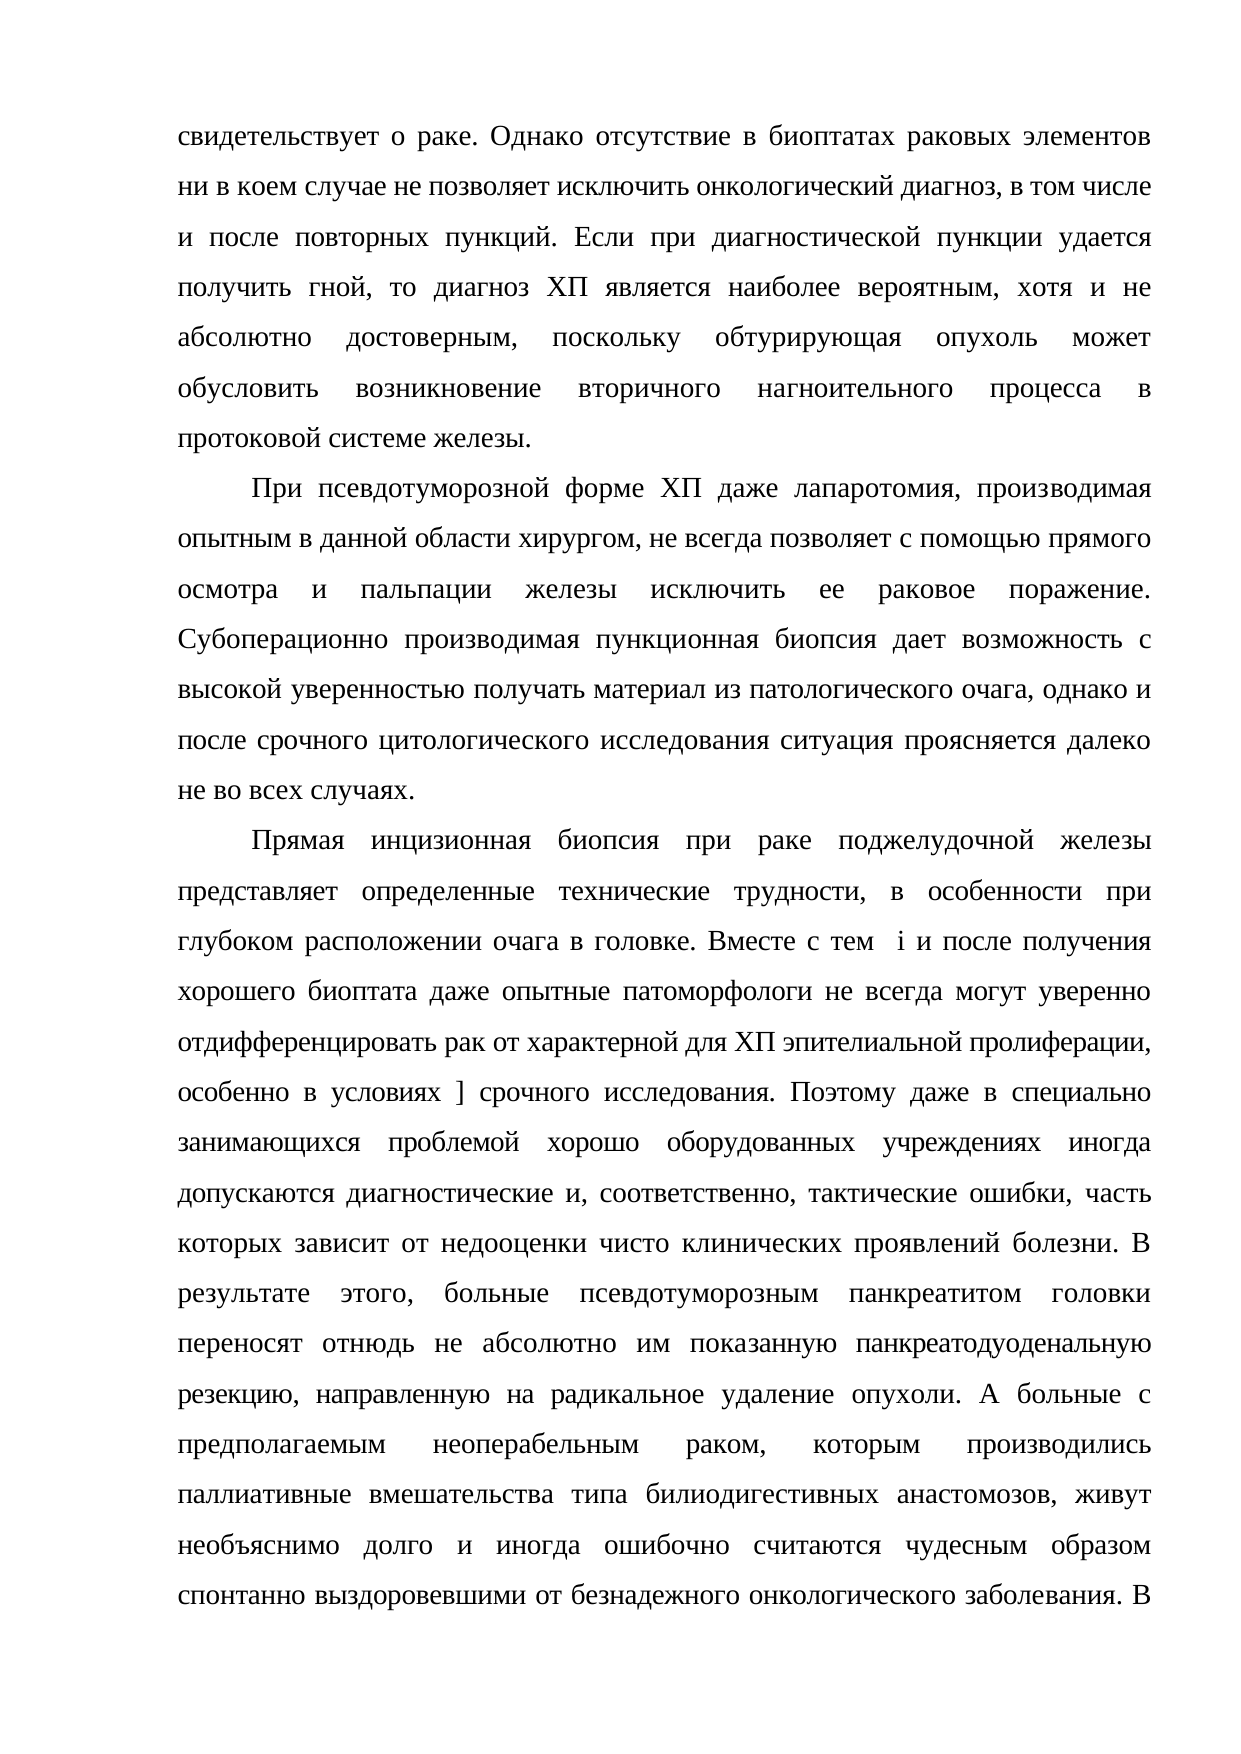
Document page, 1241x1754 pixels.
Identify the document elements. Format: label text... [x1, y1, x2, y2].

text При псевдотуморозной форме ХП даже лапаротомия, производимая опытным в данной области хирургом, не всегда позволяет с помощью прямого осмотра и пальпации железы исключить ее раковое поражение. Субоперационно производимая пункционная биопсия дает возможность с высокой уверенностью получать материал из патологического очага, однако и после срочного цитологического исследования ситуация проясняется далеко не во всех случаях. [177, 470, 1152, 806]
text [177, 822, 1152, 1611]
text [177, 118, 1152, 453]
